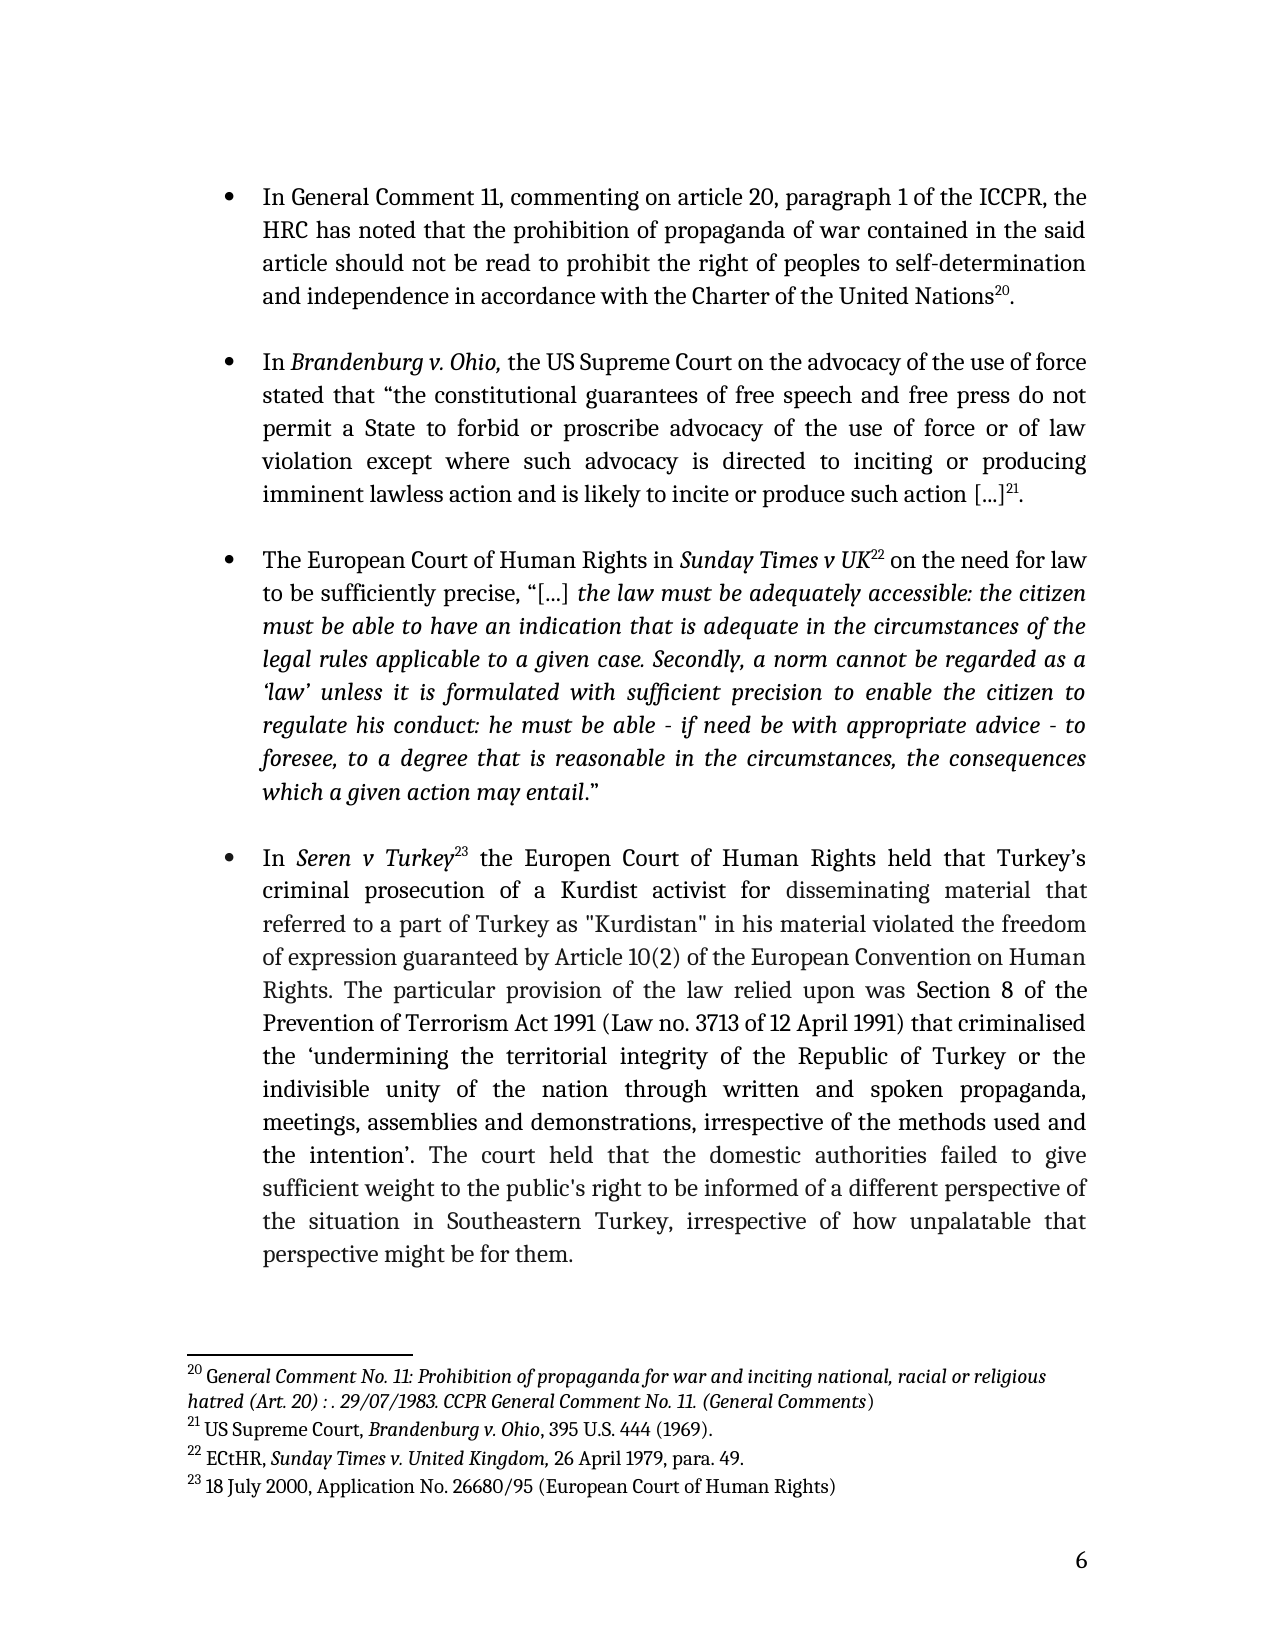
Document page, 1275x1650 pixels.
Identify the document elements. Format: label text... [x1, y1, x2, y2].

list The European Court of Human Rights in Sunday Times v UK on the need for law to be sufficiently precise, “[...] the law must be adequately accessible: the citizen must be able to have an indication that is adequate in the circumstances of the legal rules applicable to a given case. Secondly, a norm cannot be regarded as a ‘law’ unless it is formulated with sufficient precision to enable the citizen to regulate his conduct: he must be able - if need be with appropriate advice - to foresee, to a degree that is reasonable in the circumstances, the consequences which a given action may entail.” [225, 546, 1087, 806]
list In General Comment 11, commenting on article 20, paragraph 1 of the ICCPR, the HRC has noted that the prohibition of propaganda of war contained in the said article should not be read to prohibit the right of peoples to self-determination and independence in accordance with the Charter of the United Nations. [225, 183, 1087, 311]
list In Seren v Turkey the Europen Court of Human Rights held that Turkey’s criminal prosecution of a Kurdist activist for disseminating material that referred to a part of Turkey as "Kurdistan" in his material violated the freedom of expression guaranteed by Article 10(2) of the European Convention on Human Rights. The particular provision of the law relied upon was Section 8 of the Prevention of Terrorism Act 1991 (Law no. 3713 of 12 April 1991) that criminalised the ‘undermining the territorial integrity of the Republic of Turkey or the indivisible unity of the nation through written and spoken propaganda, meetings, assemblies and demonstrations, irrespective of the methods used and the intention’. The court held that the domestic authorities failed to give sufficient weight to the public's right to be informed of a different perspective of the situation in Southeastern Turkey, irrespective of how unpalatable that perspective might be for them. [225, 843, 1087, 1268]
list In Brandenburg v. Ohio, the US Supreme Court on the advocacy of the use of force stated that “the constitutional guarantees of free speech and free press do not permit a State to forbid or proscribe advocacy of the use of force or of law violation except where such advocacy is directed to inciting or producing imminent lawless action and is likely to incite or produce such action [...]. [225, 348, 1087, 509]
